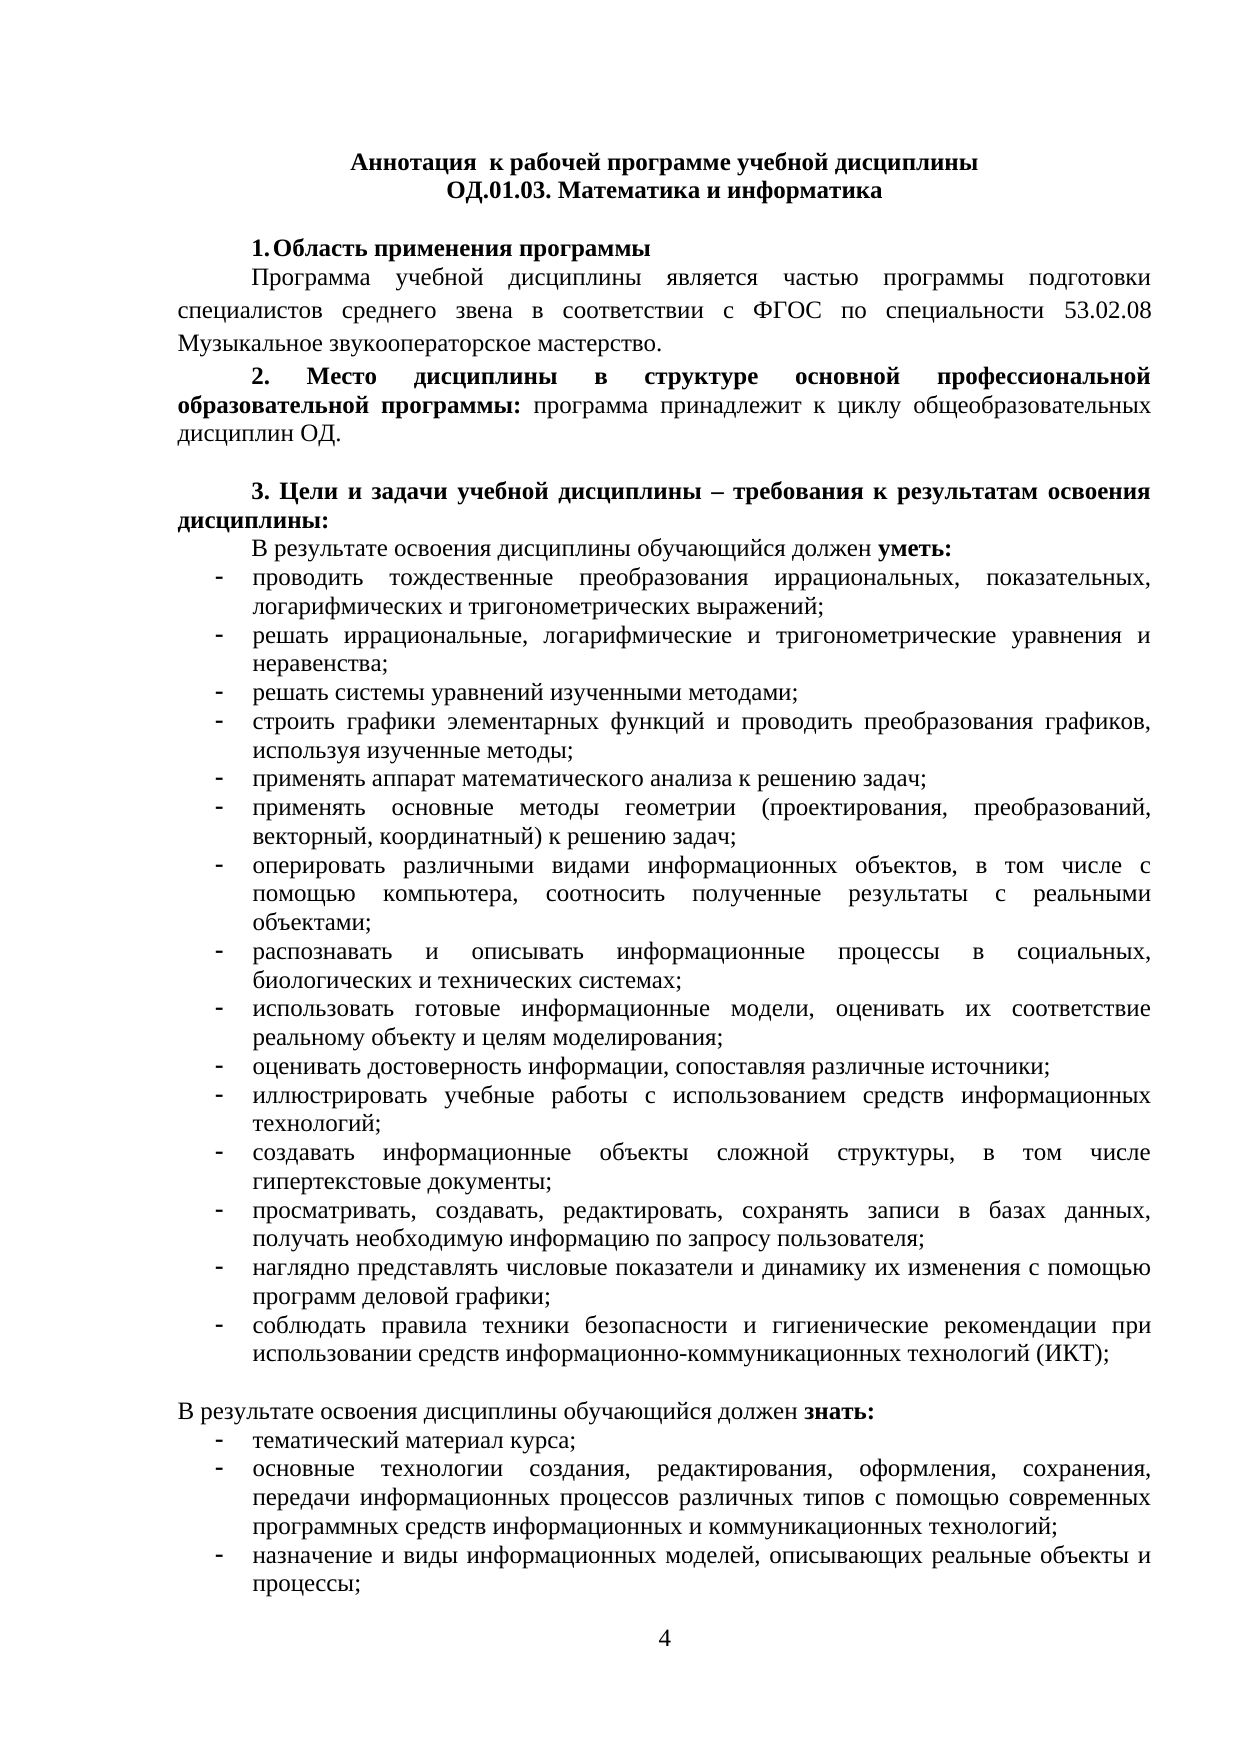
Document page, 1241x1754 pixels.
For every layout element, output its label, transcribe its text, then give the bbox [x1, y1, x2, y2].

list использовать готовые информационные модели, оценивать их соответствие реальному объекту и целям моделирования; [215, 993, 1152, 1051]
list Область применения программы [177, 233, 1152, 262]
text 2. Место дисциплины в структуре основной профессиональной образовательной программы: программа принадлежит к циклу общеобразовательных дисциплин ОД. [177, 361, 1152, 447]
list просматривать, создавать, редактировать, сохранять записи в базах данных, получать необходимую информацию по запросу пользователя; [215, 1195, 1152, 1252]
list основные технологии создания, редактирования, оформления, сохранения, передачи информационных процессов различных типов с помощью современных программных средств информационных и коммуникационных технологий; [215, 1453, 1152, 1540]
list решать иррациональные, логарифмические и тригонометрические уравнения и неравенства; [215, 620, 1152, 677]
text В результате освоения дисциплины обучающийся должен знать: [118, 1396, 1152, 1425]
list применять аппарат математического анализа к решению задач; [215, 763, 1152, 792]
list применять основные методы геометрии (проектирования, преобразований, векторный, координатный) к решению задач; [215, 792, 1152, 850]
list распознавать и описывать информационные процессы в социальных, биологических и технических системах; [215, 936, 1152, 993]
list соблюдать правила техники безопасности и гигиенические рекомендации при использовании средств информационно-коммуникационных технологий (ИКТ); [215, 1310, 1152, 1367]
list наглядно представлять числовые показатели и динамику их изменения с помощью программ деловой графики; [215, 1252, 1152, 1310]
text В результате освоения дисциплины обучающийся должен уметь: [177, 533, 1152, 562]
text Программа учебной дисциплины является частью программы подготовки специалистов среднего звена в соответствии с ФГОС по специальности 53.02.08 Музыкальное звукооператорское мастерство. [177, 262, 1152, 357]
list строить графики элементарных функций и проводить преобразования графиков, используя изученные методы; [215, 706, 1152, 763]
list проводить тождественные преобразования иррациональных, показательных, логарифмических и тригонометрических выражений; [215, 562, 1152, 620]
list оценивать достоверность информации, сопоставляя различные источники; [215, 1051, 1152, 1080]
text 3. Цели и задачи учебной дисциплины – требования к результатам освоения дисциплины: [177, 476, 1152, 533]
list назначение и виды информационных моделей, описывающих реальные объекты и процессы; [215, 1540, 1152, 1597]
list тематический материал курса; [215, 1425, 1152, 1453]
list оперировать различными видами информационных объектов, в том числе с помощью компьютера, соотносить полученные результаты с реальными объектами; [215, 850, 1152, 936]
list создавать информационные объекты сложной структуры, в том числе гипертекстовые документы; [215, 1137, 1152, 1195]
text ОД.01.03. Математика и информатика [118, 176, 1152, 204]
list иллюстрировать учебные работы с использованием средств информационных технологий; [215, 1080, 1152, 1137]
text Аннотация к рабочей программе учебной дисциплины [177, 147, 1152, 176]
list решать системы уравнений изученными методами; [215, 677, 1152, 706]
